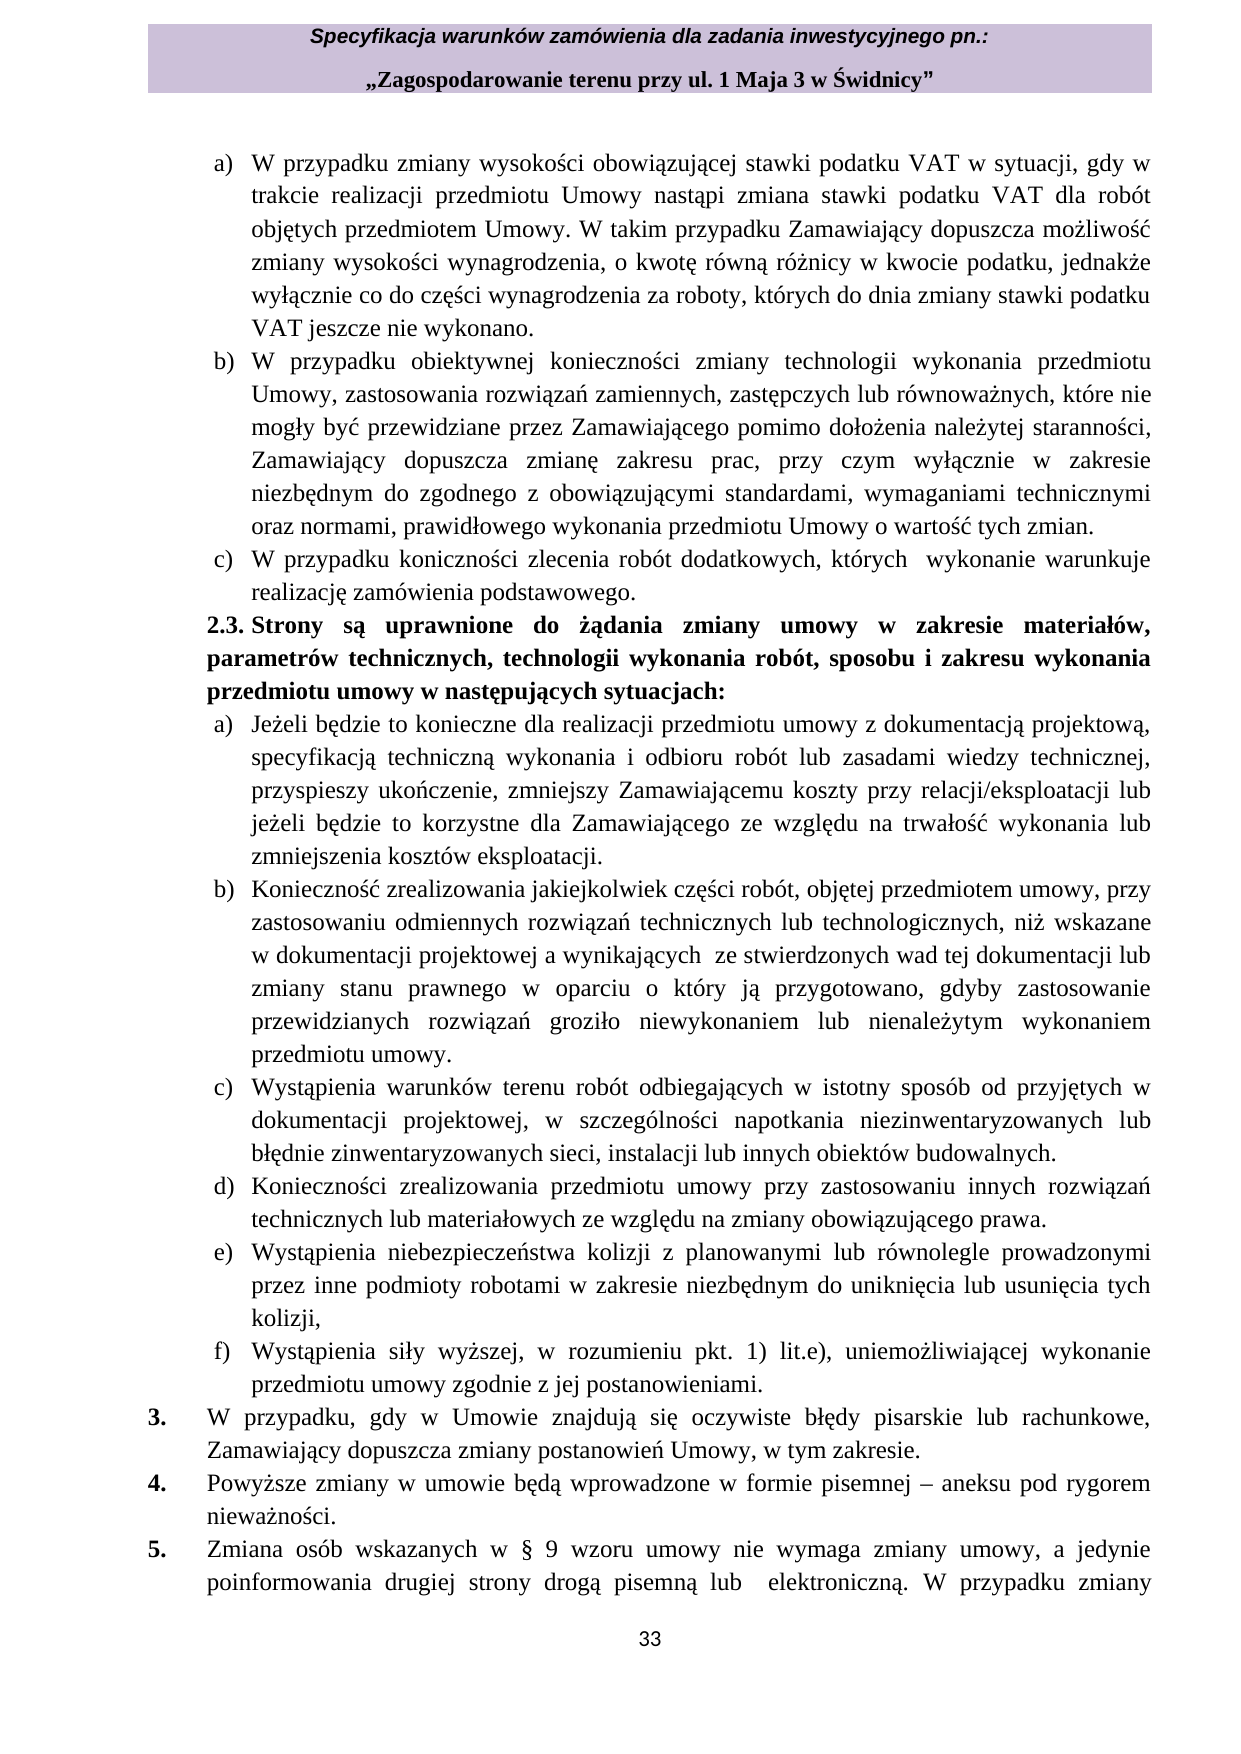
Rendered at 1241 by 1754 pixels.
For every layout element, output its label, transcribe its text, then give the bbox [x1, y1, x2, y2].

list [148, 1534, 1152, 1596]
list Konieczność zrealizowania jakiejkolwiek części robót, objętej przedmiotem umowy, przy zastosowaniu odmiennych rozwiązań technicznych lub technologicznych, niż wskazane w dokumentacji projektowej a wynikających ze stwierdzonych wad tej dokumentacji lub zmiany stanu prawnego w oparciu o który ją przygotowano, gdyby zastosowanie przewidzianych rozwiązań groziło niewykonaniem lub nienależytym wykonaniem przedmiotu umowy. [213, 874, 1152, 1068]
list Wystąpienia niebezpieczeństwa kolizji z planowanymi lub równolegle prowadzonymi przez inne podmioty robotami w zakresie niezbędnym do uniknięcia lub usunięcia tych kolizji, [213, 1237, 1152, 1332]
list W przypadku zmiany wysokości obowiązującej stawki podatku VAT w sytuacji, gdy w trakcie realizacji przedmiotu Umowy nastąpi zmiana stawki podatku VAT dla robót objętych przedmiotem Umowy. W takim przypadku Zamawiający dopuszcza możliwość zmiany wysokości wynagrodzenia, o kwotę równą różnicy w kwocie podatku, jednakże wyłącznie co do części wynagrodzenia za roboty, których do dnia zmiany stawki podatku VAT jeszcze nie wykonano. [213, 148, 1152, 341]
list Strony są uprawnione do żądania zmiany umowy w zakresie materiałów, parametrów technicznych, technologii wykonania robót, sposobu i zakresu wykonania przedmiotu umowy w następujących sytuacjach: [207, 610, 1152, 705]
list Powyższe zmiany w umowie będą wprowadzone w formie pisemnej – aneksu pod rygorem nieważności. [148, 1468, 1152, 1530]
list Jeżeli będzie to konieczne dla realizacji przedmiotu umowy z dokumentacją projektową, specyfikacją techniczną wykonania i odbioru robót lub zasadami wiedzy technicznej, przyspieszy ukończenie, zmniejszy Zamawiającemu koszty przy relacji/eksploatacji lub jeżeli będzie to korzystne dla Zamawiającego ze względu na trwałość wykonania lub zmniejszenia kosztów eksploatacji. [213, 709, 1152, 870]
list W przypadku obiektywnej konieczności zmiany technologii wykonania przedmiotu Umowy, zastosowania rozwiązań zamiennych, zastępczych lub równoważnych, które nie mogły być przewidziane przez Zamawiającego pomimo dołożenia należytej staranności, Zamawiający dopuszcza zmianę zakresu prac, przy czym wyłącznie w zakresie niezbędnym do zgodnego z obowiązującymi standardami, wymaganiami technicznymi oraz normami, prawidłowego wykonania przedmiotu Umowy o wartość tych zmian. [213, 346, 1152, 539]
list W przypadku, gdy w Umowie znajdują się oczywiste błędy pisarskie lub rachunkowe, Zamawiający dopuszcza zmiany postanowień Umowy, w tym zakresie. [148, 1402, 1152, 1464]
list Konieczności zrealizowania przedmiotu umowy przy zastosowaniu innych rozwiązań technicznych lub materiałowych ze względu na zmiany obowiązującego prawa. [213, 1171, 1152, 1233]
list Wystąpienia warunków terenu robót odbiegających w istotny sposób od przyjętych w dokumentacji projektowej, w szczególności napotkania niezinwentaryzowanych lub błędnie zinwentaryzowanych sieci, instalacji lub innych obiektów budowalnych. [213, 1072, 1152, 1167]
list W przypadku koniczności zlecenia robót dodatkowych, których wykonanie warunkuje realizację zamówienia podstawowego. [213, 544, 1152, 606]
list Wystąpienia siły wyższej, w rozumieniu pkt. 1) lit.e), uniemożliwiającej wykonanie przedmiotu umowy zgodnie z jej postanowieniami. [213, 1336, 1152, 1398]
